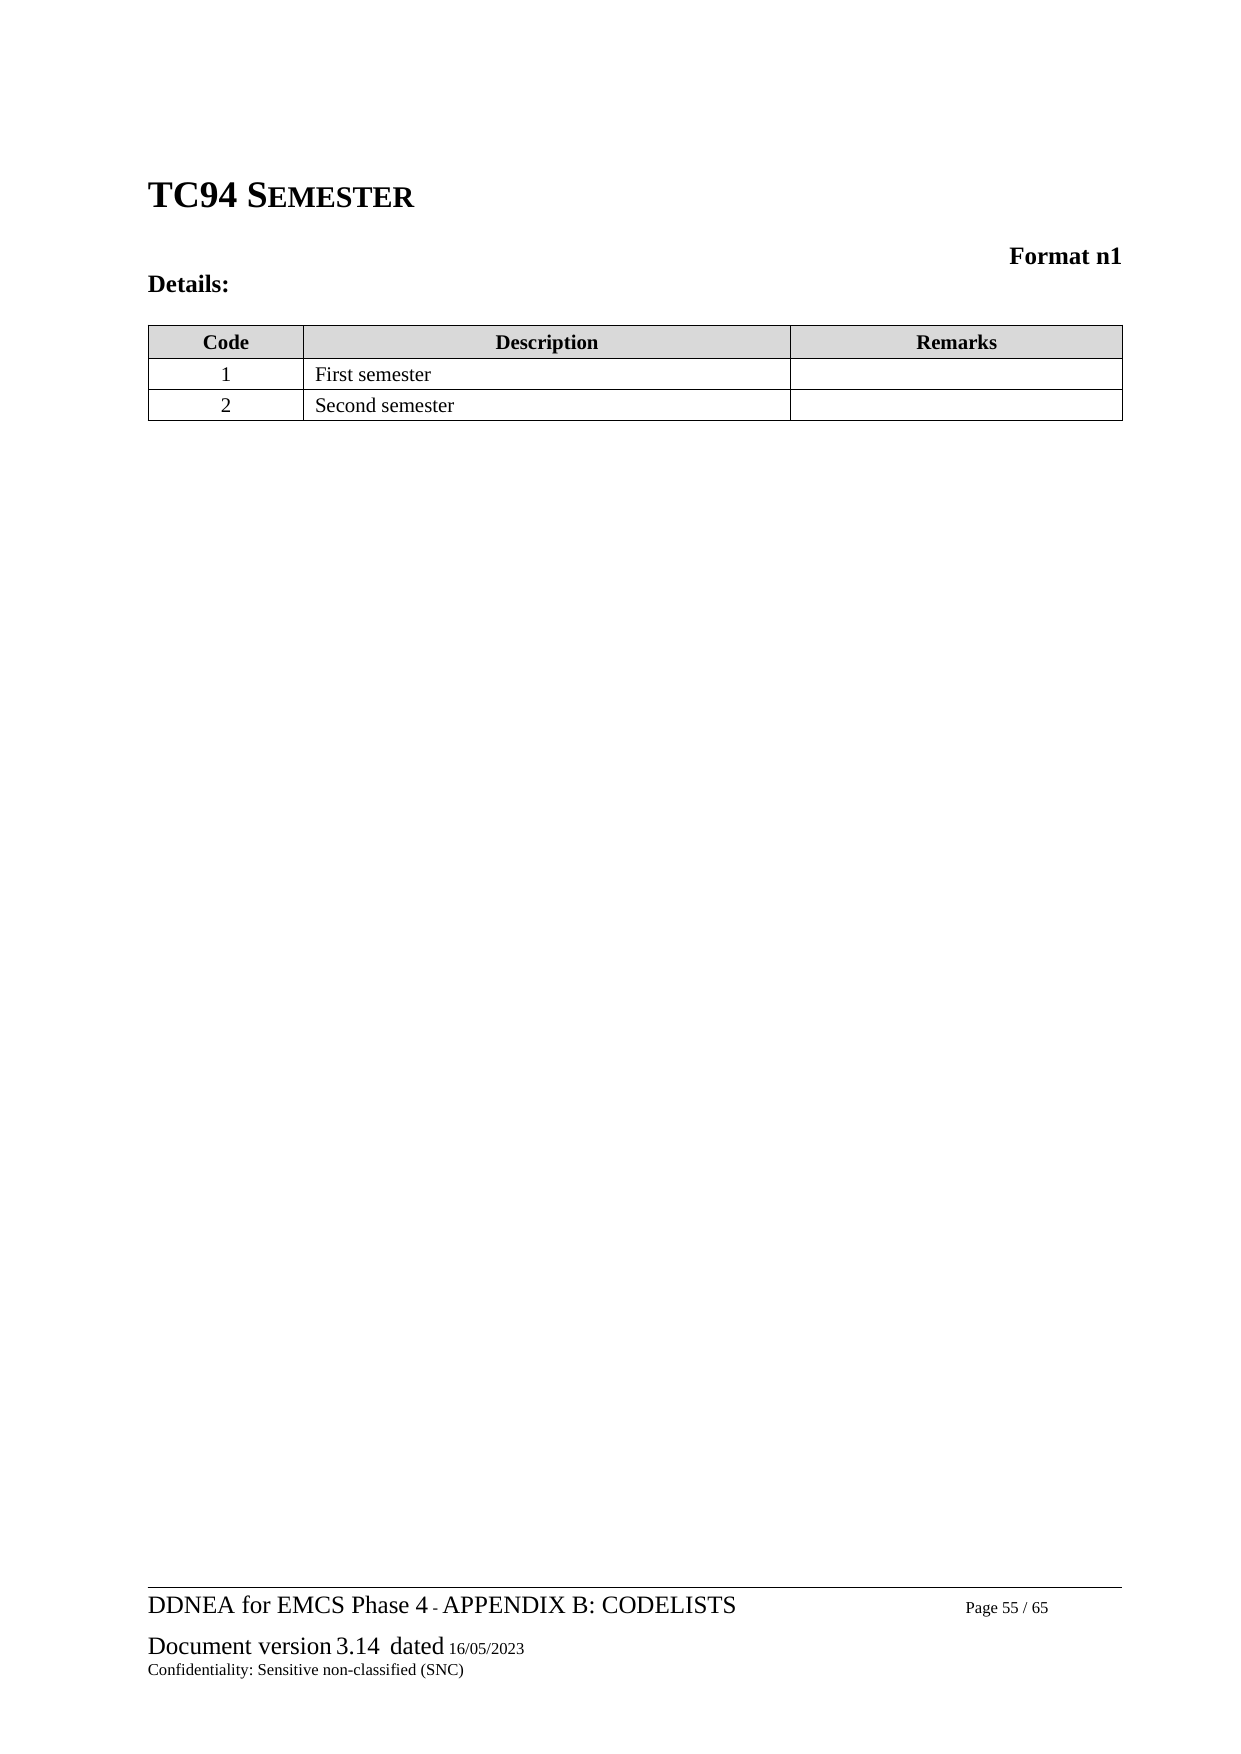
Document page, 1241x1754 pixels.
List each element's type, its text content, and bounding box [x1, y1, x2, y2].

table_cell [791, 390, 1122, 420]
table_cell 1 [149, 359, 303, 389]
subtitle TC94 Semester [148, 173, 1122, 216]
table_header Code [149, 326, 303, 358]
table_cell [791, 359, 1122, 389]
table_cell 2 [149, 390, 303, 420]
text Details: [148, 269, 1122, 298]
text Format n1 [148, 241, 1122, 269]
table_header Remarks [791, 326, 1122, 358]
table_cell First semester [304, 359, 790, 389]
table_cell Second semester [304, 390, 790, 420]
table_header Description [304, 326, 790, 358]
